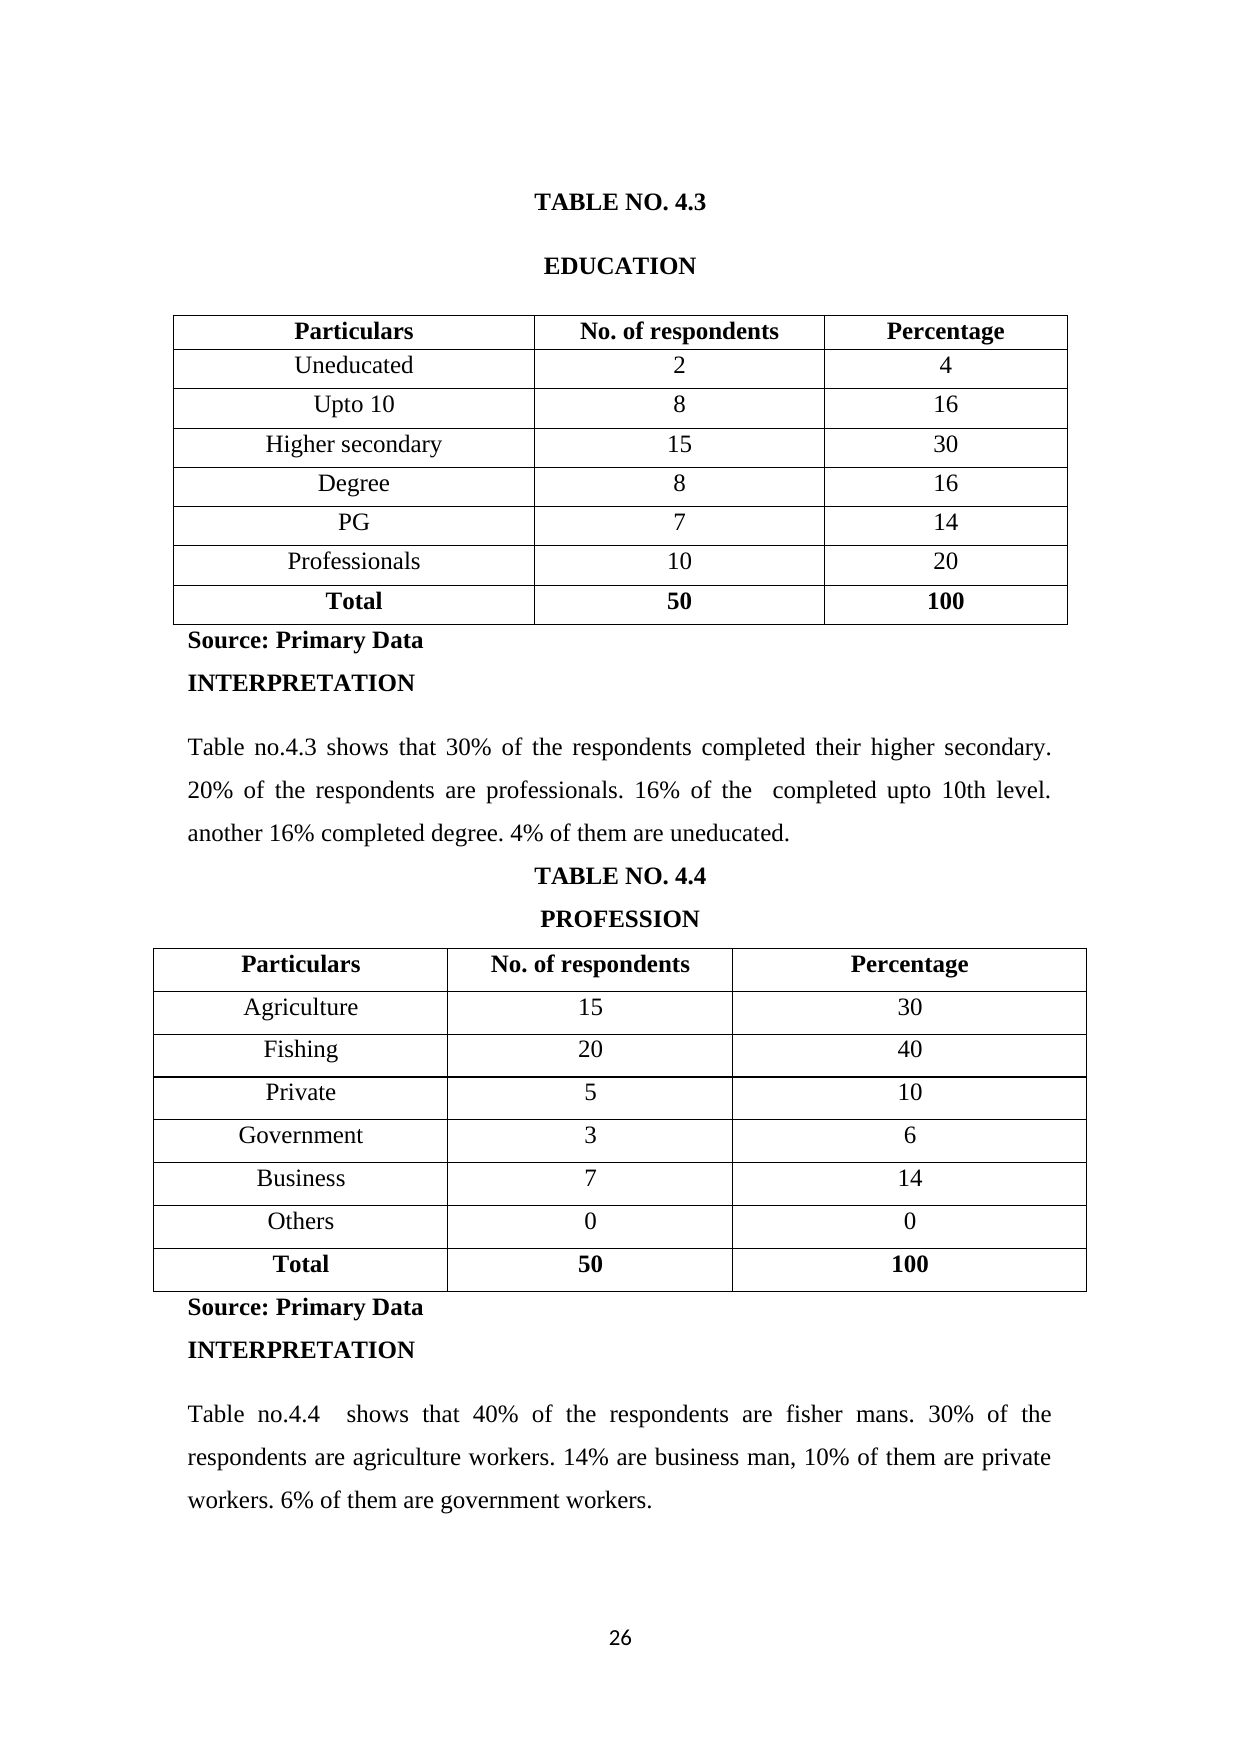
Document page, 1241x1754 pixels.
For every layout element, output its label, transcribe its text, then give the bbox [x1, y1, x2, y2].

text INTERPRETATION [187, 1335, 1053, 1364]
text Source: Primary Data [187, 1292, 1053, 1321]
table_cell Others [154, 1206, 447, 1248]
table_cell Total [154, 1249, 447, 1291]
table_cell 50 [448, 1249, 732, 1291]
table_cell 10 [535, 546, 824, 585]
table_cell 8 [535, 389, 824, 428]
text TABLE NO. 4.4 [187, 861, 1053, 890]
table_header Particulars [154, 949, 447, 991]
table_cell Uneducated [174, 350, 534, 388]
table_cell 100 [825, 586, 1067, 624]
table_cell Degree [174, 468, 534, 506]
table_cell 10 [733, 1078, 1086, 1119]
table_cell 15 [448, 992, 732, 1033]
text PROFESSION [187, 904, 1053, 933]
table_cell Upto 10 [174, 389, 534, 428]
text TABLE NO. 4.3 [187, 187, 1053, 216]
table_cell 7 [535, 507, 824, 545]
table_cell 0 [733, 1206, 1086, 1248]
table_cell 14 [733, 1163, 1086, 1205]
text EDUCATION [187, 251, 1053, 280]
table_header No. of respondents [448, 949, 732, 991]
table_cell 3 [448, 1120, 732, 1162]
table_cell Higher secondary [174, 429, 534, 467]
table_cell 8 [535, 468, 824, 506]
table_cell 5 [448, 1078, 732, 1119]
table_header Percentage [733, 949, 1086, 991]
table_cell Agriculture [154, 992, 447, 1033]
table_header Particulars [174, 316, 534, 349]
table_cell 40 [733, 1035, 1086, 1076]
table_cell 2 [535, 350, 824, 388]
table_cell Fishing [154, 1035, 447, 1076]
text INTERPRETATION [187, 668, 1053, 697]
table_cell 30 [825, 429, 1067, 467]
table_cell PG [174, 507, 534, 545]
text Table no.4.3 shows that 30% of the respondents completed their higher secondary. 20% of the respondents are professionals. 16% of the completed upto 10th level. another 16% completed degree. 4% of them are uneducated. [187, 732, 1053, 847]
table_cell Professionals [174, 546, 534, 585]
text Table no.4.4 shows that 40% of the respondents are fisher mans. 30% of the respondents are agriculture workers. 14% are business man, 10% of them are private workers. 6% of them are government workers. [187, 1399, 1053, 1514]
table_cell 0 [448, 1206, 732, 1248]
table_cell 14 [825, 507, 1067, 545]
table_cell Private [154, 1078, 447, 1119]
table_cell 100 [733, 1249, 1086, 1291]
table_cell 16 [825, 389, 1067, 428]
table_cell Total [174, 586, 534, 624]
table_cell 6 [733, 1120, 1086, 1162]
table_cell Business [154, 1163, 447, 1205]
table_cell 50 [535, 586, 824, 624]
table_cell 7 [448, 1163, 732, 1205]
table_cell 15 [535, 429, 824, 467]
table_cell 16 [825, 468, 1067, 506]
text Source: Primary Data [187, 625, 1053, 654]
table_cell 20 [825, 546, 1067, 585]
table_header No. of respondents [535, 316, 824, 349]
table_cell 30 [733, 992, 1086, 1033]
table_header Percentage [825, 316, 1067, 349]
table_cell 4 [825, 350, 1067, 388]
table_cell 20 [448, 1035, 732, 1076]
table_cell Government [154, 1120, 447, 1162]
